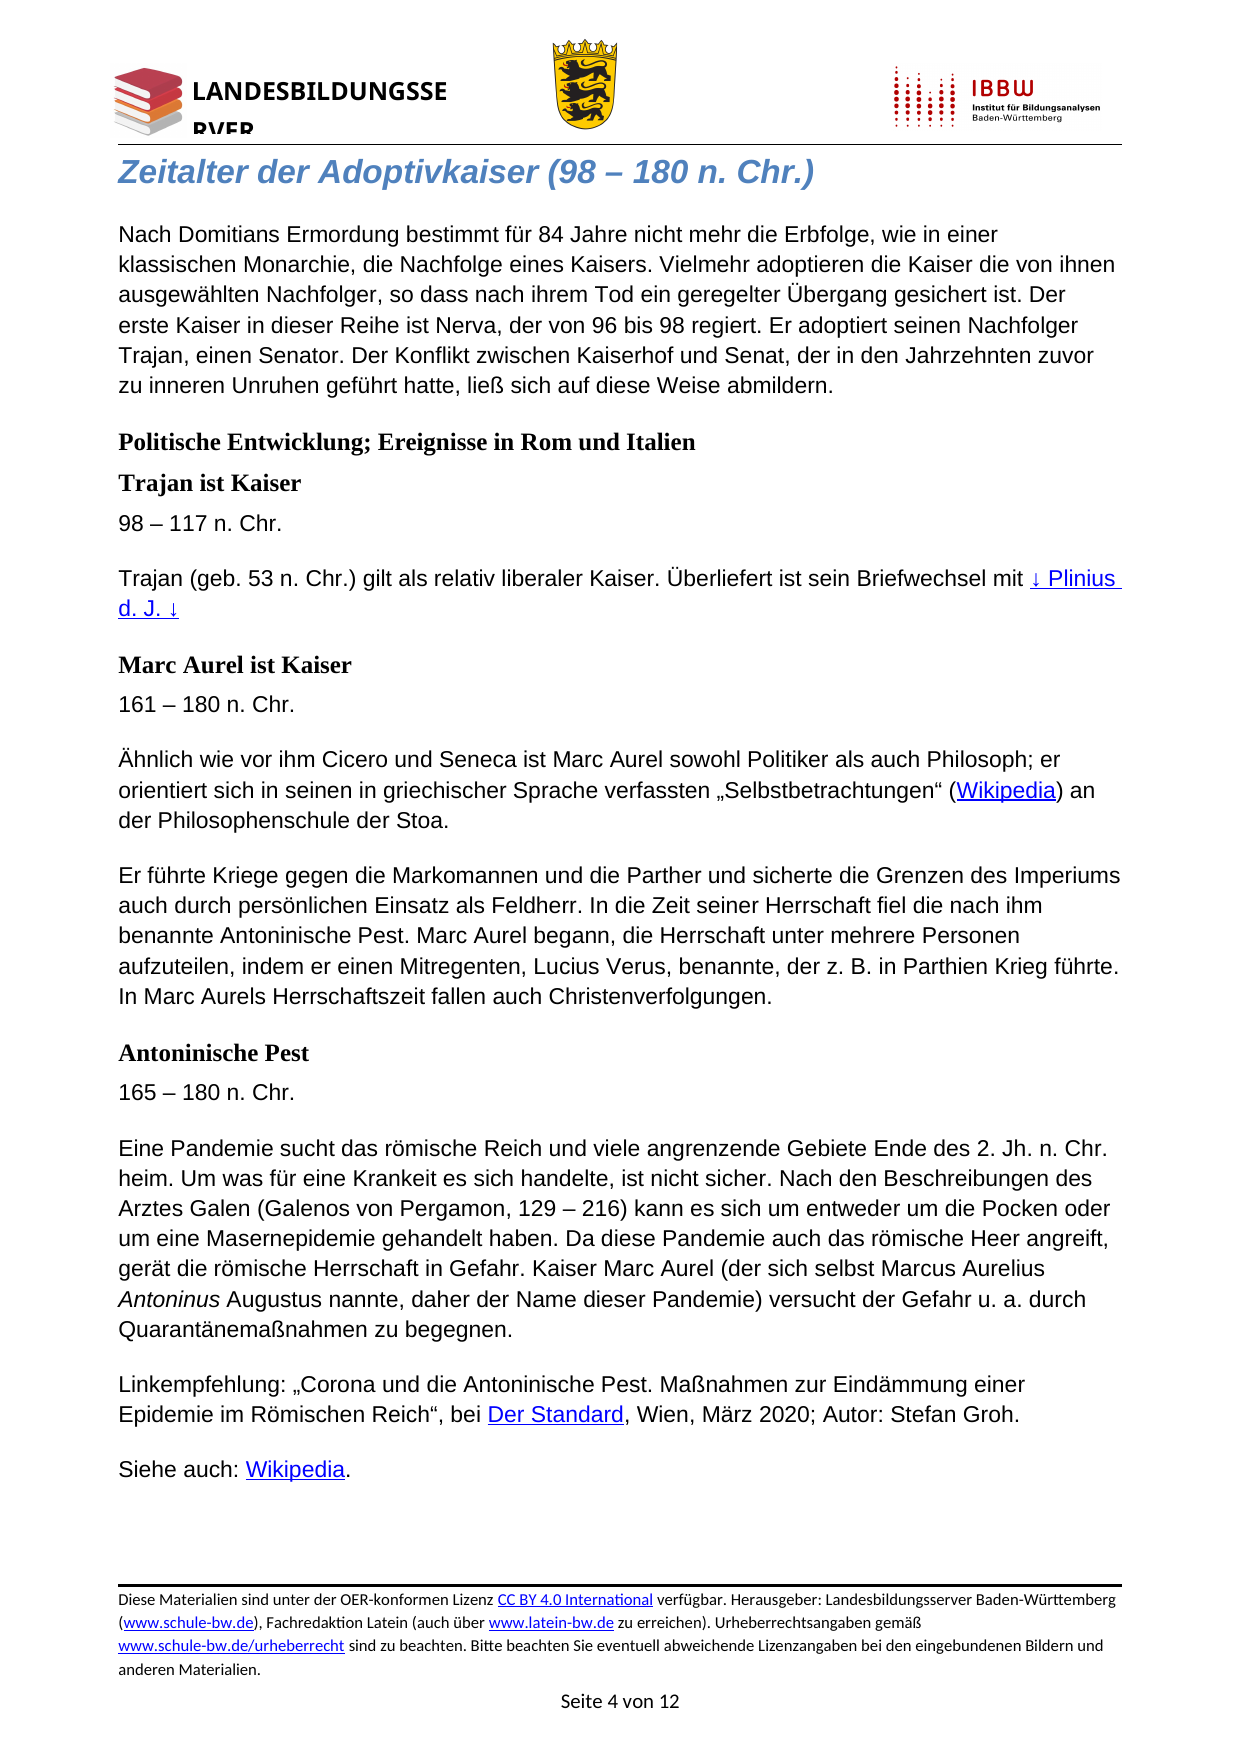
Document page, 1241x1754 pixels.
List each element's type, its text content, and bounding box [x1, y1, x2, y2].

subtitle Antoninische Pest [118, 1038, 1122, 1067]
text 98 – 117 n. Chr. [118, 509, 1122, 536]
subtitle Politische Entwicklung; Ereignisse in Rom und Italien [118, 427, 1122, 456]
subtitle Zeitalter der Adoptivkaiser (98 – 180 n. Chr.) [118, 152, 1122, 190]
subtitle Trajan ist Kaiser [118, 468, 1122, 497]
text Siehe auch: Wikipedia. [118, 1456, 1122, 1483]
text Ähnlich wie vor ihm Cicero und Seneca ist Marc Aurel sowohl Politiker als auch Philosoph; er orientiert sich in seinen in griechischer Sprache verfassten „Selbstbetrachtungen“ (Wikipedia) an der Philosophenschule der Stoa. [118, 746, 1122, 833]
picture [552, 38, 618, 130]
text Trajan (geb. 53 n. Chr.) gilt als relativ liberaler Kaiser. Überliefert ist sein Briefwechsel mit ↓ Plinius d. J. ↓ [118, 565, 1122, 621]
picture [109, 63, 187, 138]
text Linkempfehlung: „Corona und die Antoninische Pest. Maßnahmen zur Eindämmung einer Epidemie im Römischen Reich“, bei Der Standard, Wien, März 2020; Autor: Stefan Groh. [118, 1371, 1122, 1427]
picture [891, 63, 1102, 131]
subtitle Marc Aurel ist Kaiser [118, 650, 1122, 679]
text Eine Pandemie sucht das römische Reich und viele angrenzende Gebiete Ende des 2. Jh. n. Chr. heim. Um was für eine Krankeit es sich handelte, ist nicht sicher. Nach den Beschreibungen des Arztes Galen (Galenos von Pergamon, 129 – 216) kann es sich um entweder um die Pocken oder um eine Masernepidemie gehandelt haben. Da diese Pandemie auch das römische Heer angreift, gerät die römische Herrschaft in Gefahr. Kaiser Marc Aurel (der sich selbst Marcus Aurelius Antoninus Augustus nannte, daher der Name dieser Pandemie) versucht der Gefahr u. a. durch Quarantänemaßnahmen zu begegnen. [118, 1134, 1122, 1342]
text 161 – 180 n. Chr. [118, 691, 1122, 718]
text Nach Domitians Ermordung bestimmt für 84 Jahre nicht mehr die Erbfolge, wie in einer klassischen Monarchie, die Nachfolge eines Kaisers. Vielmehr adoptieren die Kaiser die von ihnen ausgewählten Nachfolger, so dass nach ihrem Tod ein geregelter Übergang gesichert ist. Der erste Kaiser in dieser Reihe ist Nerva, der von 96 bis 98 regiert. Er adoptiert seinen Nachfolger Trajan, einen Senator. Der Konflikt zwischen Kaiserhof und Senat, der in den Jahrzehnten zuvor zu inneren Unruhen geführt hatte, ließ sich auf diese Weise abmildern. [118, 221, 1122, 398]
text Er führte Kriege gegen die Markomannen und die Parther und sicherte die Grenzen des Imperiums auch durch persönlichen Einsatz als Feldherr. In die Zeit seiner Herrschaft fiel die nach ihm benannte Antoninische Pest. Marc Aurel begann, die Herrschaft unter mehrere Personen aufzuteilen, indem er einen Mitregenten, Lucius Verus, benannte, der z. B. in Parthien Krieg führte. In Marc Aurels Herrschaftszeit fallen auch Christenverfolgungen. [118, 862, 1122, 1009]
text 165 – 180 n. Chr. [118, 1079, 1122, 1106]
